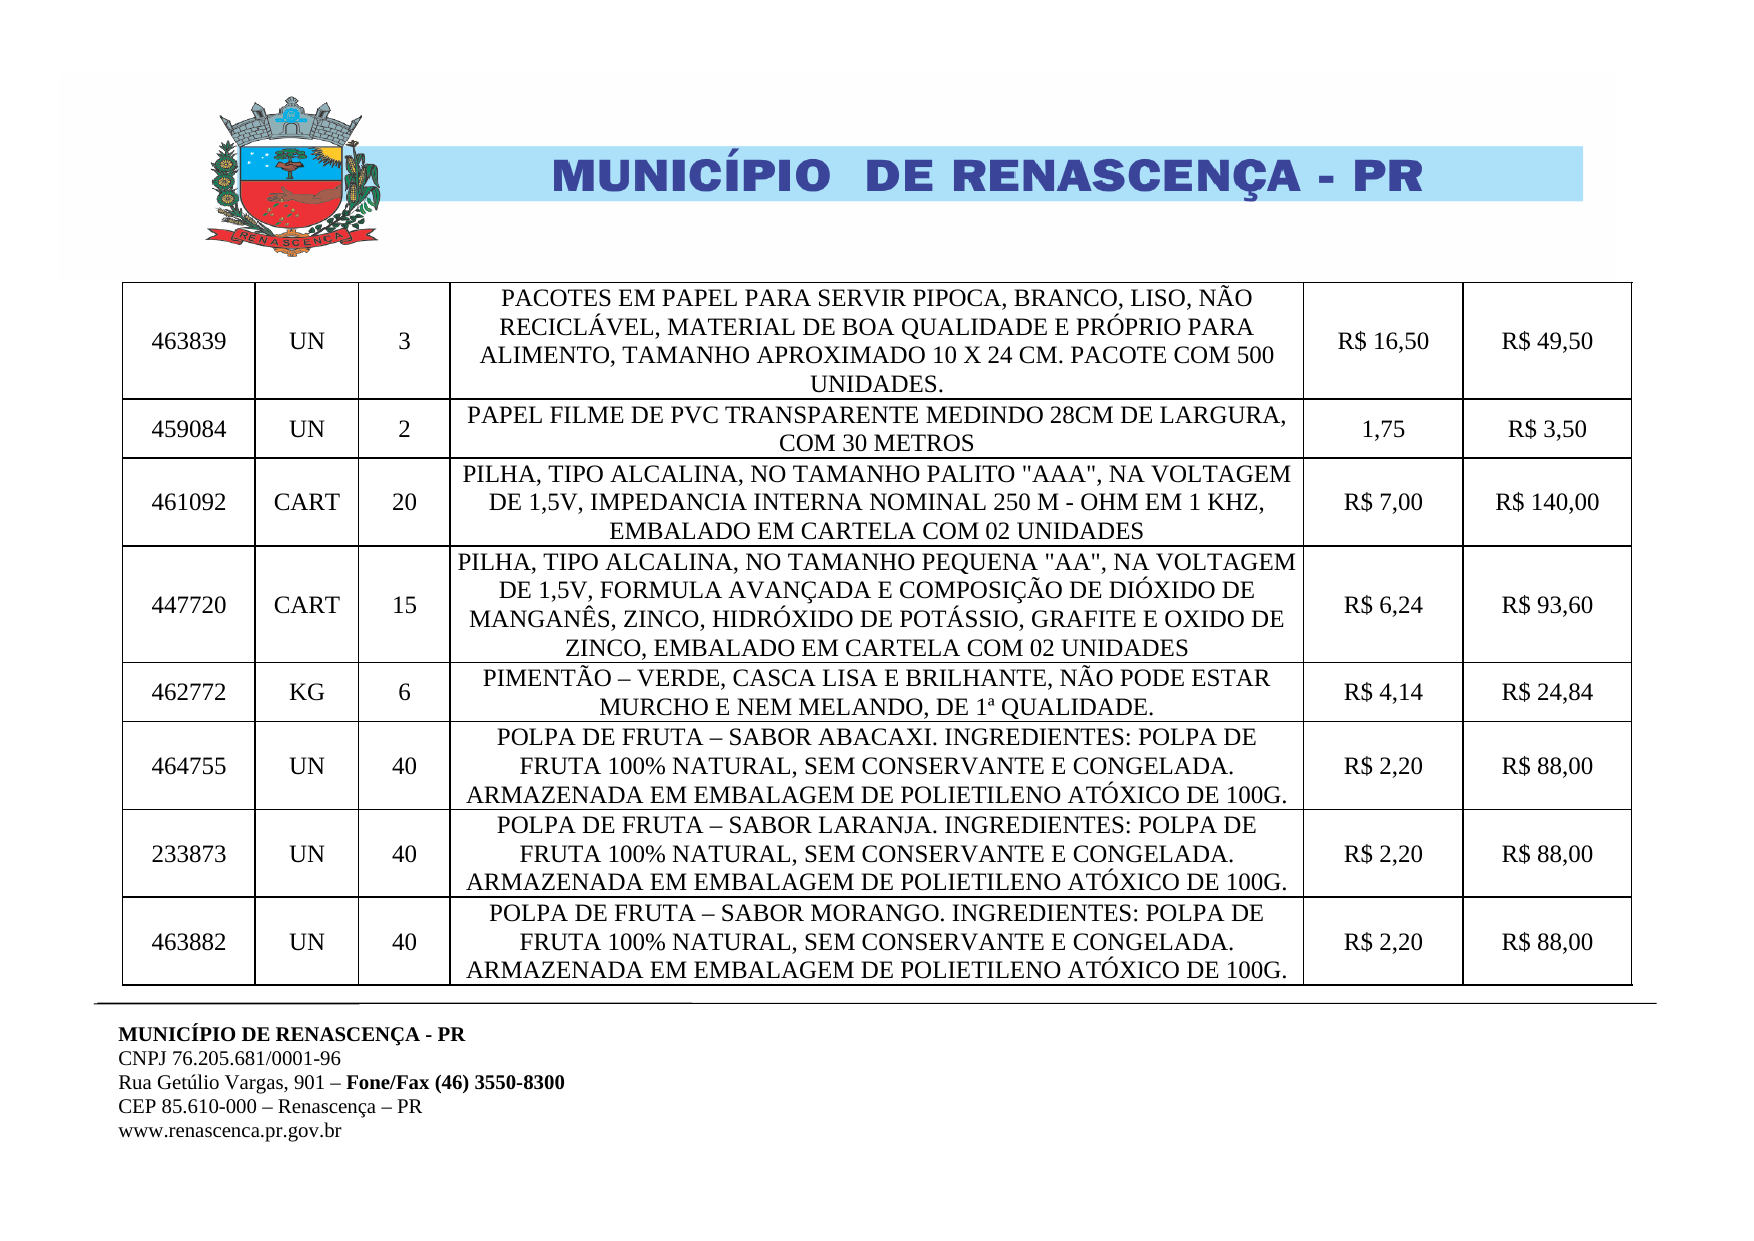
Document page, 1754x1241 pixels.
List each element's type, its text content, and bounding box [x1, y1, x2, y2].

table_cell 40 [359, 722, 449, 808]
table_cell 1,75 [1304, 400, 1462, 457]
table_cell 6 [359, 663, 449, 721]
table_cell R$ 140,00 [1464, 459, 1631, 545]
table_cell R$ 49,50 [1464, 283, 1631, 398]
table_cell R$ 6,24 [1304, 547, 1462, 662]
table_cell 447720 [123, 547, 254, 662]
table_cell R$ 3,50 [1464, 400, 1631, 457]
picture [58, 73, 1616, 282]
table_cell CART [256, 459, 358, 545]
table_cell R$ 93,60 [1464, 547, 1631, 662]
table_cell 15 [359, 547, 449, 662]
table_cell POLPA DE FRUTA – SABOR MORANGO. INGREDIENTES: POLPA DE FRUTA 100% NATURAL, SEM CONSERVANTE E CONGELADA. ARMAZENADA EM EMBALAGEM DE POLIETILENO ATÓXICO DE 100G. [451, 898, 1303, 984]
table_cell 463839 [123, 283, 254, 398]
table_cell 233873 [123, 810, 254, 896]
table_cell UN [256, 400, 358, 457]
table_cell 2 [359, 400, 449, 457]
table_cell 3 [359, 283, 449, 398]
table_cell R$ 24,84 [1464, 663, 1631, 721]
table_cell PILHA, TIPO ALCALINA, NO TAMANHO PALITO "AAA", NA VOLTAGEM DE 1,5V, IMPEDANCIA INTERNA NOMINAL 250 M - OHM EM 1 KHZ, EMBALADO EM CARTELA COM 02 UNIDADES [451, 459, 1303, 545]
table_cell R$ 88,00 [1464, 722, 1631, 808]
table_cell 40 [359, 810, 449, 896]
table_cell R$ 88,00 [1464, 898, 1631, 984]
table_cell 464755 [123, 722, 254, 808]
table_cell PACOTES EM PAPEL PARA SERVIR PIPOCA, BRANCO, LISO, NÃO RECICLÁVEL, MATERIAL DE BOA QUALIDADE E PRÓPRIO PARA ALIMENTO, TAMANHO APROXIMADO 10 X 24 CM. PACOTE COM 500 UNIDADES. [451, 283, 1303, 398]
table_cell CART [256, 547, 358, 662]
table_cell UN [256, 898, 358, 984]
table_cell UN [256, 283, 358, 398]
table_cell POLPA DE FRUTA – SABOR ABACAXI. INGREDIENTES: POLPA DE FRUTA 100% NATURAL, SEM CONSERVANTE E CONGELADA. ARMAZENADA EM EMBALAGEM DE POLIETILENO ATÓXICO DE 100G. [451, 722, 1303, 808]
table_cell R$ 2,20 [1304, 898, 1462, 984]
table_cell PILHA, TIPO ALCALINA, NO TAMANHO PEQUENA "AA", NA VOLTAGEM DE 1,5V, FORMULA AVANÇADA E COMPOSIÇÃO DE DIÓXIDO DE MANGANÊS, ZINCO, HIDRÓXIDO DE POTÁSSIO, GRAFITE E OXIDO DE ZINCO, EMBALADO EM CARTELA COM 02 UNIDADES [451, 547, 1303, 662]
table_cell PAPEL FILME DE PVC TRANSPARENTE MEDINDO 28CM DE LARGURA, COM 30 METROS [451, 400, 1303, 457]
table_cell 40 [359, 898, 449, 984]
table_cell 459084 [123, 400, 254, 457]
table_cell R$ 7,00 [1304, 459, 1462, 545]
table_cell R$ 16,50 [1304, 283, 1462, 398]
table_cell R$ 4,14 [1304, 663, 1462, 721]
table_cell UN [256, 810, 358, 896]
table_cell POLPA DE FRUTA – SABOR LARANJA. INGREDIENTES: POLPA DE FRUTA 100% NATURAL, SEM CONSERVANTE E CONGELADA. ARMAZENADA EM EMBALAGEM DE POLIETILENO ATÓXICO DE 100G. [451, 810, 1303, 896]
table_cell R$ 88,00 [1464, 810, 1631, 896]
table_cell KG [256, 663, 358, 721]
table_cell 462772 [123, 663, 254, 721]
table_cell PIMENTÃO – VERDE, CASCA LISA E BRILHANTE, NÃO PODE ESTAR MURCHO E NEM MELANDO, DE 1ª QUALIDADE. [451, 663, 1303, 721]
table_cell 461092 [123, 459, 254, 545]
table_cell R$ 2,20 [1304, 810, 1462, 896]
table_cell 20 [359, 459, 449, 545]
table_cell 463882 [123, 898, 254, 984]
table_cell UN [256, 722, 358, 808]
table_cell R$ 2,20 [1304, 722, 1462, 808]
